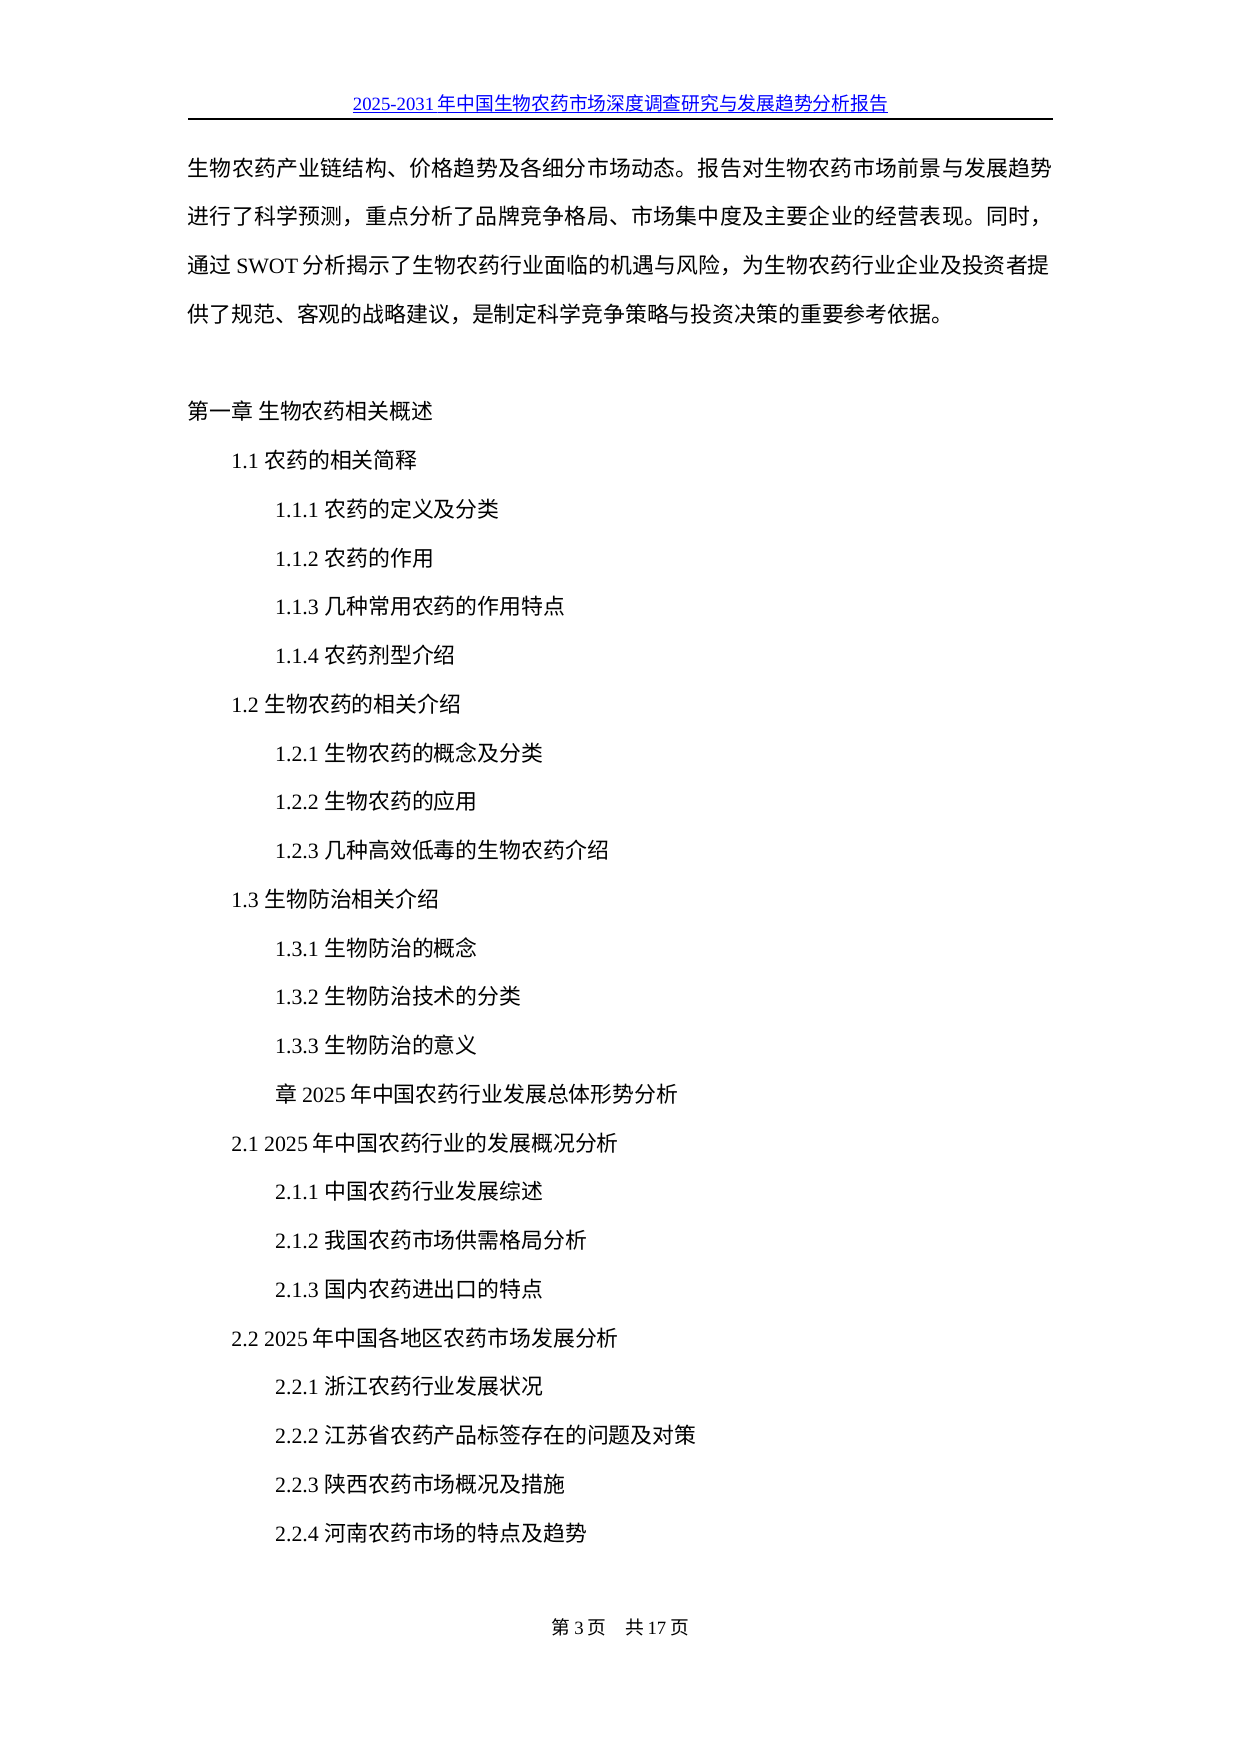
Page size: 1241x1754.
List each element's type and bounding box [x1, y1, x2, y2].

text [187, 150, 1053, 1548]
